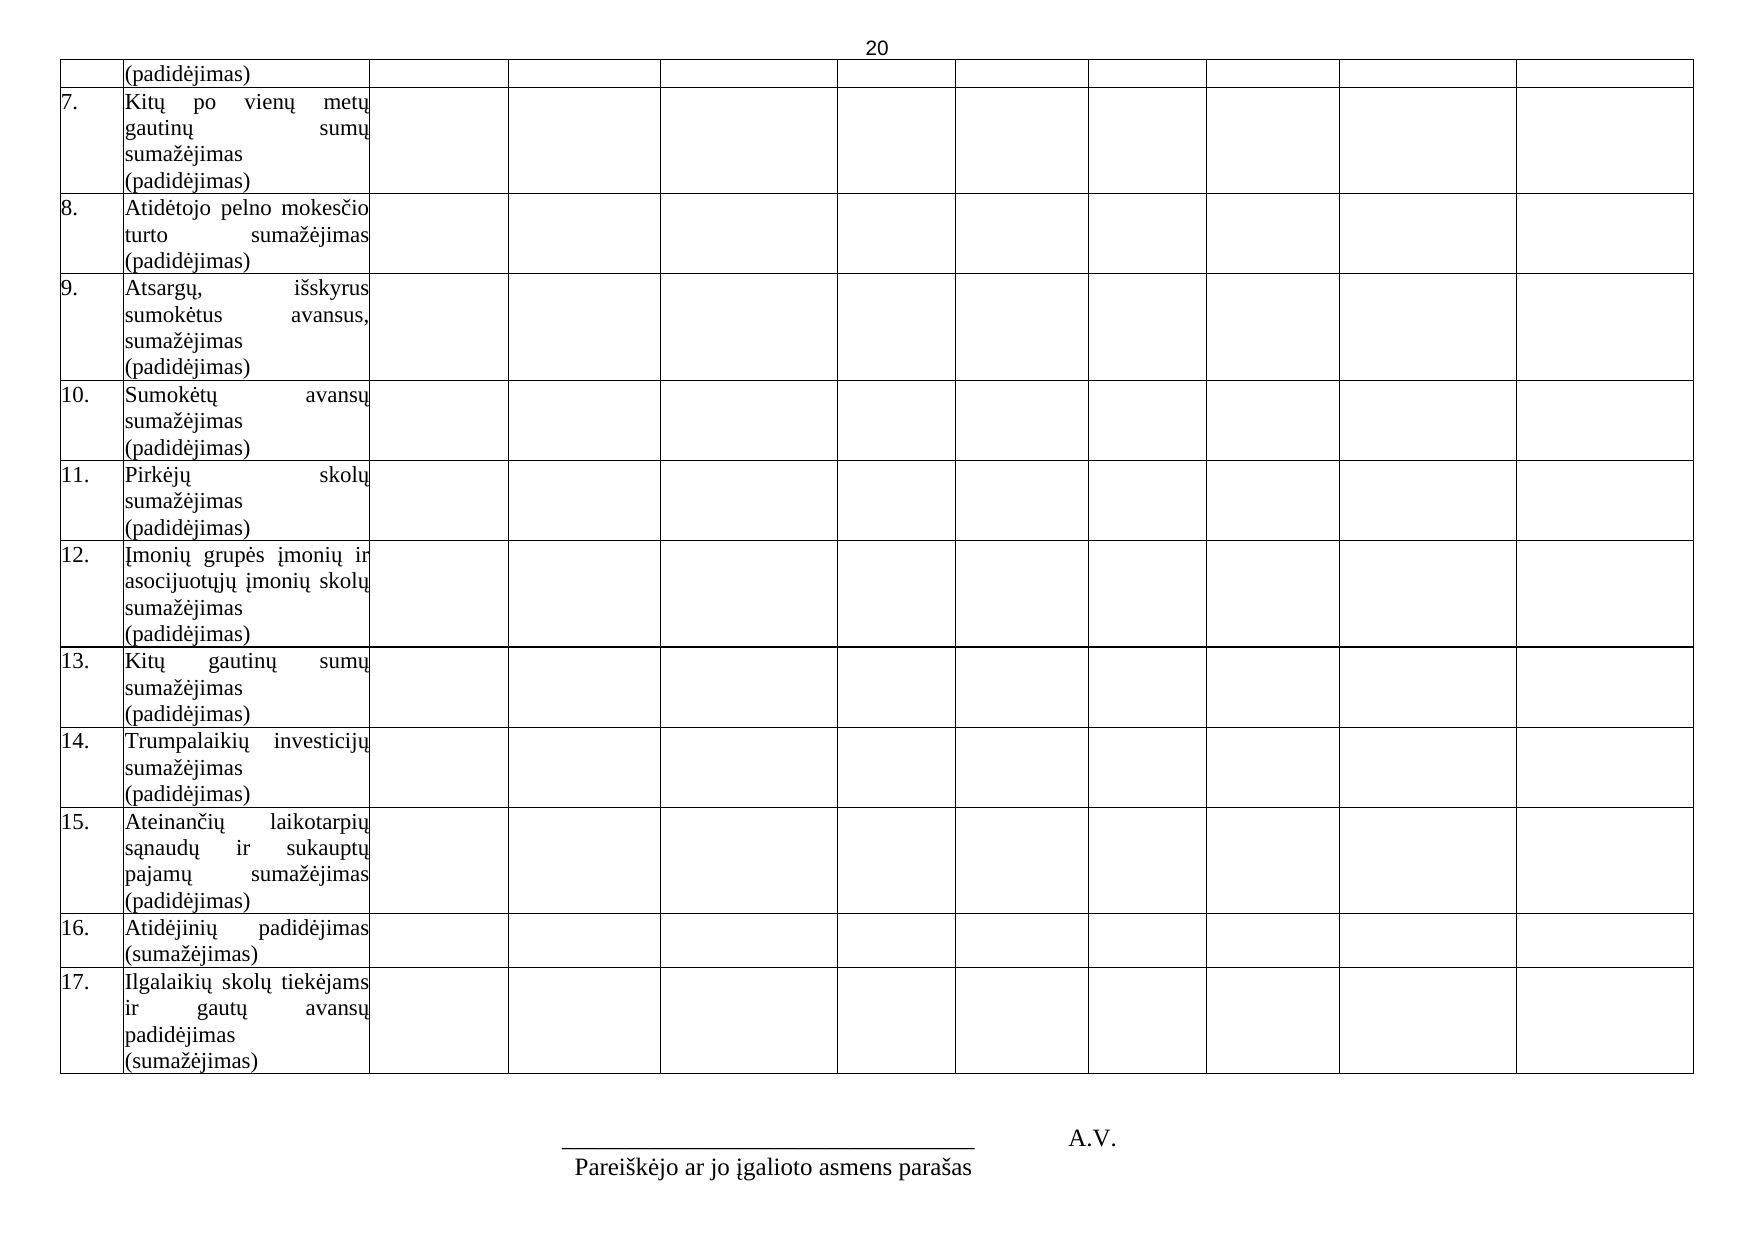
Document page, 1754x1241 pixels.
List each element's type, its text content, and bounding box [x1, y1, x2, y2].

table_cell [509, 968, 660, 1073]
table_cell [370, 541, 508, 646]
table_cell [1340, 381, 1516, 460]
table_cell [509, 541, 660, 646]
table_cell 9. [61, 274, 123, 380]
table_cell [838, 274, 955, 380]
table_cell [1089, 461, 1206, 540]
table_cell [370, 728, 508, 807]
table_cell [370, 88, 508, 193]
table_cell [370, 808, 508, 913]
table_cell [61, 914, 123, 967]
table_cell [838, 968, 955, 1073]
table_cell 11. [61, 461, 123, 540]
table_cell [838, 194, 955, 273]
table_cell [1517, 60, 1693, 87]
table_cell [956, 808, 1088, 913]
table_cell [1207, 274, 1339, 380]
table_cell 6. [61, 60, 123, 87]
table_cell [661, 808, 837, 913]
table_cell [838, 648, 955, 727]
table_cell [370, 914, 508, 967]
table_cell Pirkėjų skolų sumažėjimas (padidėjimas) [124, 461, 369, 540]
table_cell [1517, 194, 1693, 273]
table_cell [509, 381, 660, 460]
table_cell Atsargų, išskyrus sumokėtus avansus, sumažėjimas (padidėjimas) [124, 274, 369, 380]
table_cell [1207, 60, 1339, 87]
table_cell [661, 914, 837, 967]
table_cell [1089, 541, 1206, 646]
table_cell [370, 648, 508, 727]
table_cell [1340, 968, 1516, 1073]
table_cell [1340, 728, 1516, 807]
table_cell [956, 194, 1088, 273]
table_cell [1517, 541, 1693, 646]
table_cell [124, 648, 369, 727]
table_cell [661, 194, 837, 273]
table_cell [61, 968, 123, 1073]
table_cell [1340, 461, 1516, 540]
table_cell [124, 60, 369, 87]
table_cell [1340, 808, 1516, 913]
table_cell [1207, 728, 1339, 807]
table_cell [956, 381, 1088, 460]
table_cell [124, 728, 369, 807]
table_cell [1089, 60, 1206, 87]
table_cell [661, 381, 837, 460]
table_cell [1207, 381, 1339, 460]
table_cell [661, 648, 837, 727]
table_cell [838, 88, 955, 193]
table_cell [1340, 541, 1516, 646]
table_cell [509, 194, 660, 273]
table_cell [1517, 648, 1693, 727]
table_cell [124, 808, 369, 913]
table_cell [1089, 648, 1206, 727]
table_cell [838, 461, 955, 540]
table_cell [1089, 88, 1206, 193]
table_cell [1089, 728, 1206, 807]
table_cell 10. [61, 381, 123, 460]
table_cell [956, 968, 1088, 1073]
table_cell [838, 60, 955, 87]
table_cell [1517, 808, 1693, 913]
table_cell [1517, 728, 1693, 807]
table_cell [956, 461, 1088, 540]
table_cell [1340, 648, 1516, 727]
table_cell [1340, 60, 1516, 87]
table_cell [509, 60, 660, 87]
table_cell Kitų po vienų metų gautinų sumų sumažėjimas (padidėjimas) [124, 88, 369, 193]
table_cell [956, 60, 1088, 87]
table_cell Sumokėtų avansų sumažėjimas (padidėjimas) [124, 381, 369, 460]
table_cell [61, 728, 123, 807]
table_cell [838, 381, 955, 460]
table_cell [661, 274, 837, 380]
table_cell [1517, 88, 1693, 193]
table_cell [956, 88, 1088, 193]
table_cell [509, 461, 660, 540]
table_cell [661, 461, 837, 540]
table_cell [1089, 381, 1206, 460]
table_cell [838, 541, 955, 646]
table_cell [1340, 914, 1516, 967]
table_cell [370, 274, 508, 380]
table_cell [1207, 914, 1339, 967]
table_cell 7. [61, 88, 123, 193]
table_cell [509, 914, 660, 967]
table_cell [1517, 381, 1693, 460]
table_cell [1207, 88, 1339, 193]
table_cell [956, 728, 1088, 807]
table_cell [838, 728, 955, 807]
table_cell [370, 194, 508, 273]
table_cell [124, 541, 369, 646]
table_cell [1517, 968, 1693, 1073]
table_cell [1340, 88, 1516, 193]
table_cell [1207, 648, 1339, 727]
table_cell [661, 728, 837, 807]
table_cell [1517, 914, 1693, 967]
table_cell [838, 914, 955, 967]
table_cell [1517, 274, 1693, 380]
table_cell [1207, 461, 1339, 540]
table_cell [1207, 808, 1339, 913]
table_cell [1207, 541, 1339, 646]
table_cell [1089, 274, 1206, 380]
table_cell [661, 60, 837, 87]
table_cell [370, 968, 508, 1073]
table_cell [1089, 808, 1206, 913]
table_cell [509, 88, 660, 193]
table_cell [1207, 194, 1339, 273]
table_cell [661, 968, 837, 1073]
table_cell [661, 88, 837, 193]
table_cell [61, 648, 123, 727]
table_cell [1517, 461, 1693, 540]
table_cell [1089, 194, 1206, 273]
table_cell [509, 274, 660, 380]
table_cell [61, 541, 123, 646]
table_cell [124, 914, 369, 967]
table_cell Atidėtojo pelno mokesčio turto sumažėjimas (padidėjimas) [124, 194, 369, 273]
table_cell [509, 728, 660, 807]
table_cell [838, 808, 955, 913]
table_cell [1340, 274, 1516, 380]
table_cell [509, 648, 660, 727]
table_cell [370, 60, 508, 87]
table_cell [370, 381, 508, 460]
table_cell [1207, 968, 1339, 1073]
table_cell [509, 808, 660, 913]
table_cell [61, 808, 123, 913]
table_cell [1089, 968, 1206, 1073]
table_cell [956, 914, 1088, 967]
table_cell [370, 461, 508, 540]
table_cell 8. [61, 194, 123, 273]
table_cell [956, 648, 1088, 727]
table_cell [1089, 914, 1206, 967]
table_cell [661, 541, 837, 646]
table_cell [1340, 194, 1516, 273]
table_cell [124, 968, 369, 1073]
table_cell [956, 274, 1088, 380]
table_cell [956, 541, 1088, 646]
